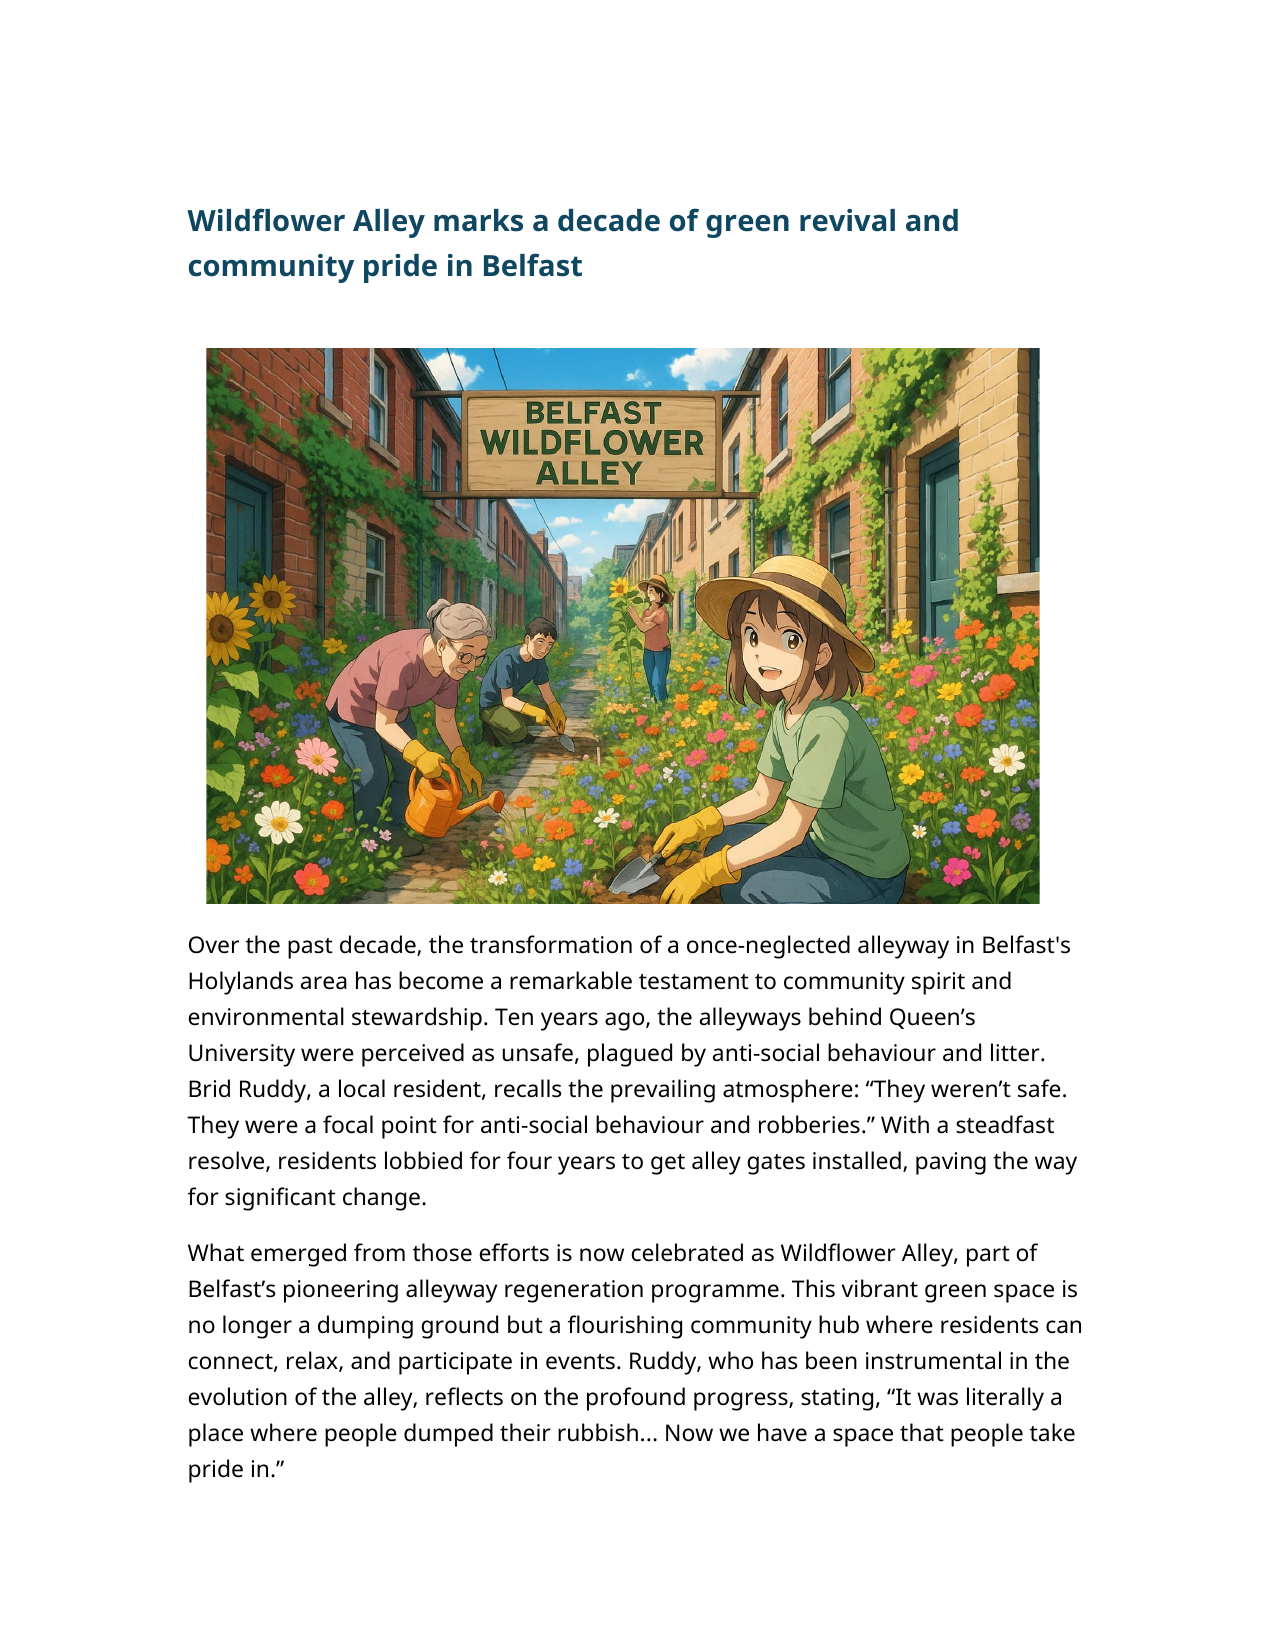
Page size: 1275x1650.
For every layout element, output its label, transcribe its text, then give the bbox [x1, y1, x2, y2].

text What emerged from those efforts is now celebrated as Wildflower Alley, part of Belfast’s pioneering alleyway regeneration programme. This vibrant green space is no longer a dumping ground but a flourishing community hub where residents can connect, relax, and participate in events. Ruddy, who has been instrumental in the evolution of the alley, reflects on the profound progress, stating, “It was literally a place where people dumped their rubbish... Now we have a space that people take pride in.” [187, 1237, 1087, 1484]
picture [206, 348, 1040, 904]
subtitle Wildflower Alley marks a decade of green revival and community pride in Belfast [187, 200, 1087, 285]
text Over the past decade, the transformation of a once-neglected alleyway in Belfast's Holylands area has become a remarkable testament to community spirit and environmental stewardship. Ten years ago, the alleyways behind Queen’s University were perceived as unsafe, plagued by anti-social behaviour and litter. Brid Ruddy, a local resident, recalls the prevailing atmosphere: “They weren’t safe. They were a focal point for anti-social behaviour and robberies.” With a steadfast resolve, residents lobbied for four years to get alley gates installed, paving the way for significant change. [187, 929, 1087, 1212]
